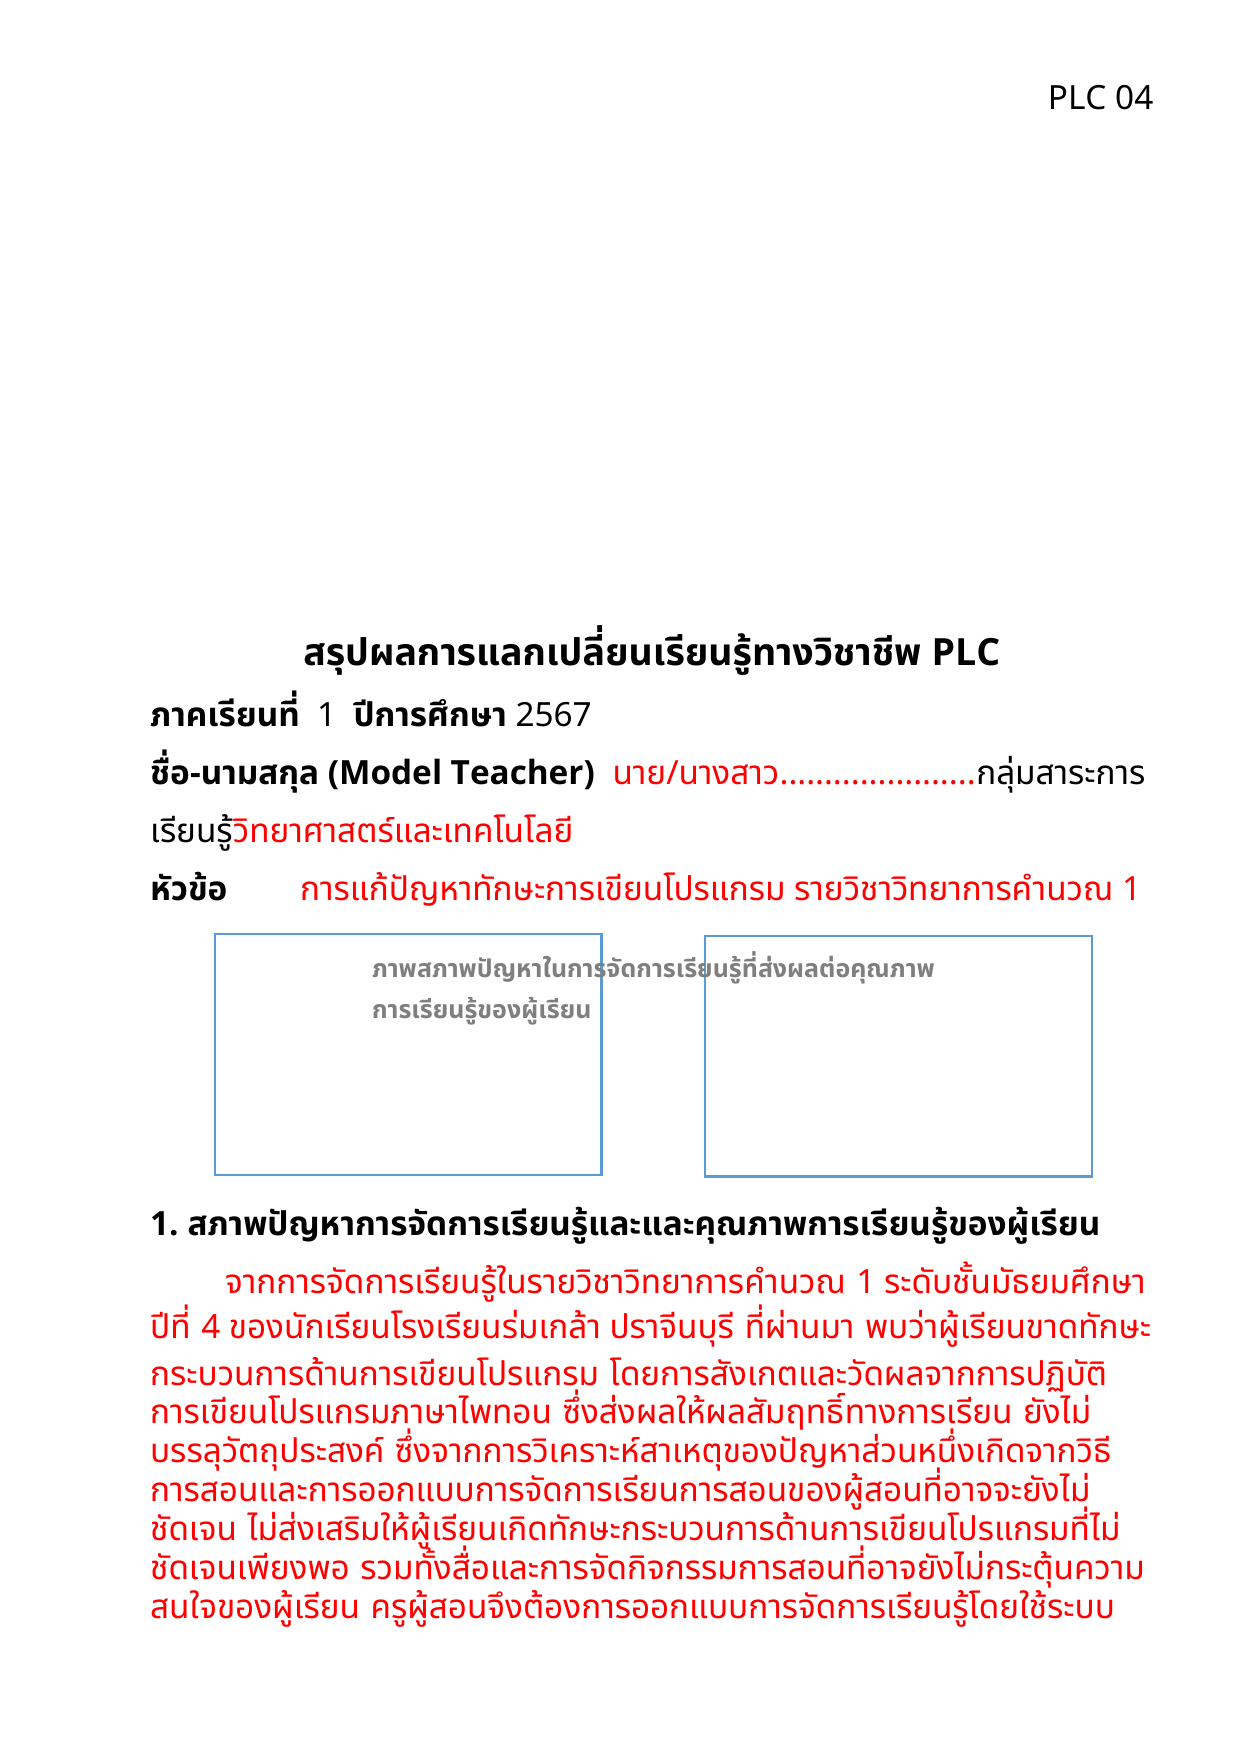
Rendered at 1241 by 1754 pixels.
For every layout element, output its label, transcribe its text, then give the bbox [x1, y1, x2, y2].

text ภาคเรียนที่ 1 ปีการศึกษา 2567 [150, 690, 1153, 741]
text สรุปผลการแลกเปลี่ยนเรียนรู้ทางวิชาชีพ PLC [150, 625, 1153, 682]
text ชื่อ-นามสกุล (Model Teacher) นาย/นางสาว......................กลุ่มสาระการเรียนรู้วิทยาศาสตร์และเทคโนโลยี [150, 748, 1153, 857]
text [150, 1258, 1153, 1626]
text หัวข้อ การแก้ปัญหาทักษะการเขียนโปรแกรม รายวิชาวิทยาการคำนวณ 1 [150, 864, 1153, 915]
text 1. สภาพปัญหาการจัดการเรียนรู้และและคุณภาพการเรียนรู้ของผู้เรียน [150, 1200, 1153, 1250]
